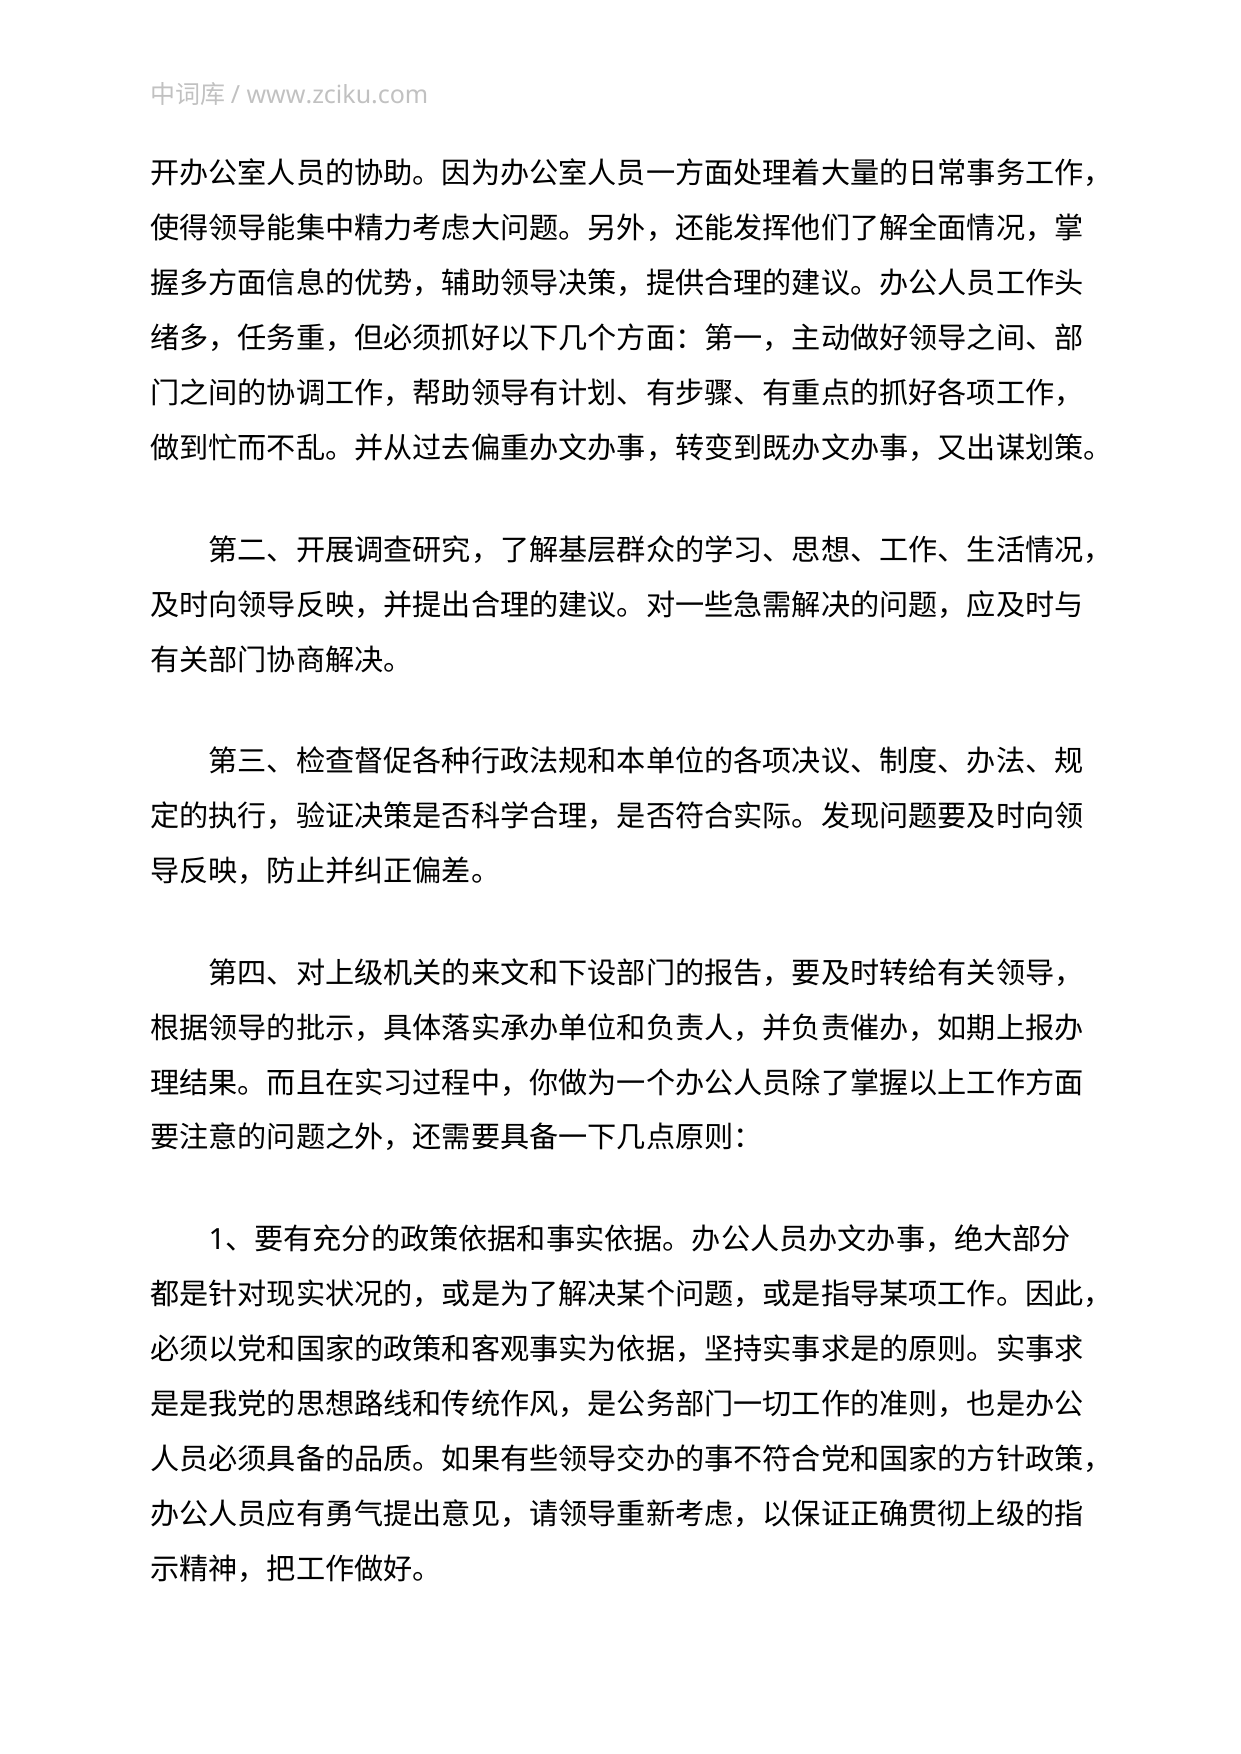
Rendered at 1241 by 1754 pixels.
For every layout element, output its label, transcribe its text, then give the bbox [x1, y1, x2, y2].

text 第二、开展调查研究，了解基层群众的学习、思想、工作、生活情况，及时向领导反映，并提出合理的建议。对一些急需解决的问题，应及时与有关部门协商解决。 [150, 526, 1090, 678]
text 第三、检查督促各种行政法规和本单位的各项决议、制度、办法、规定的执行，验证决策是否科学合理，是否符合实际。发现问题要及时向领导反映，防止并纠正偏差。 [150, 738, 1090, 890]
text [150, 150, 1090, 467]
text 第四、对上级机关的来文和下设部门的报告，要及时转给有关领导，根据领导的批示，具体落实承办单位和负责人，并负责催办，如期上报办理结果。而且在实习过程中，你做为一个办公人员除了掌握以上工作方面要注意的问题之外，还需要具备一下几点原则： [150, 949, 1090, 1156]
text 1、要有充分的政策依据和事实依据。办公人员办文办事，绝大部分都是针对现实状况的，或是为了解决某个问题，或是指导某项工作。因此，必须以党和国家的政策和客观事实为依据，坚持实事求是的原则。实事求是是我党的思想路线和传统作风，是公务部门一切工作的准则，也是办公人员必须具备的品质。如果有些领导交办的事不符合党和国家的方针政策，办公人员应有勇气提出意见，请领导重新考虑，以保证正确贯彻上级的指示精神，把工作做好。 [150, 1216, 1090, 1588]
